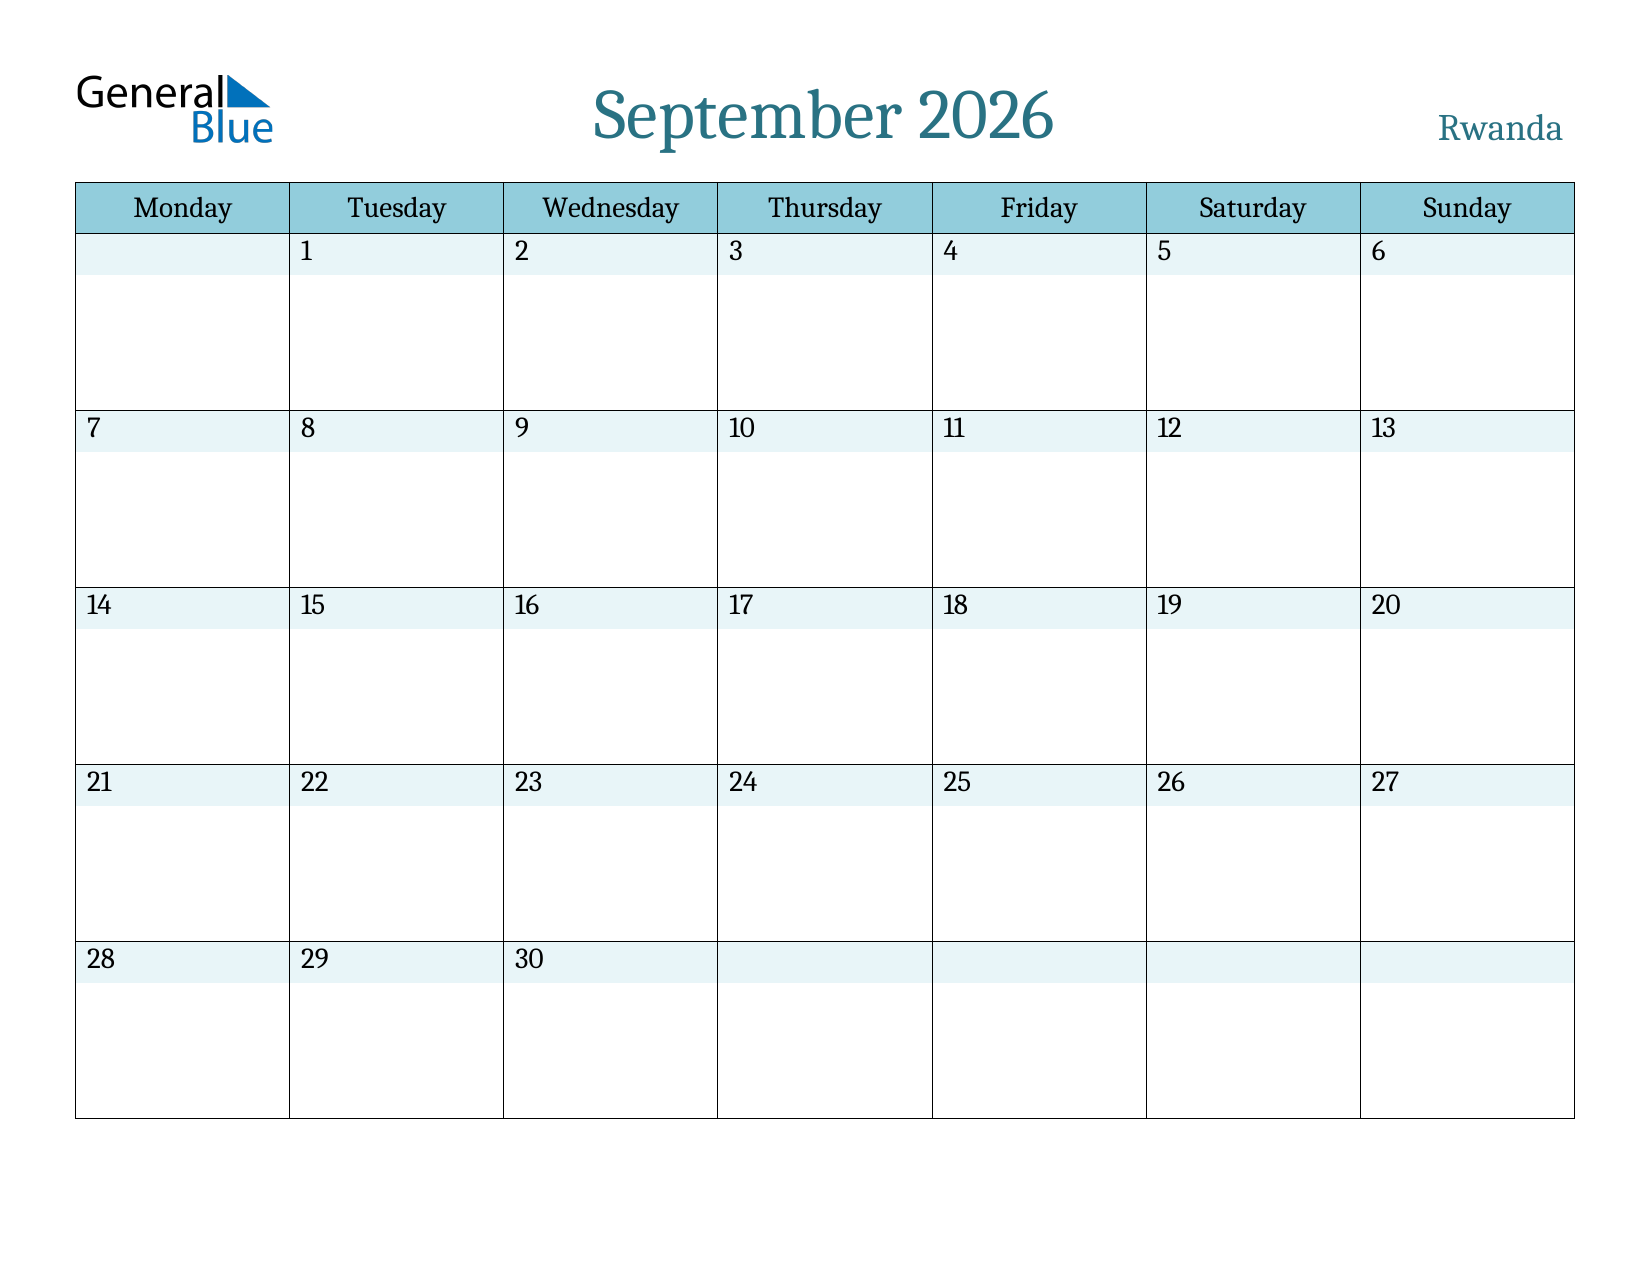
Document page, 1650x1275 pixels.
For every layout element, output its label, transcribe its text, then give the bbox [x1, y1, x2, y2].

table_cell [76, 275, 289, 410]
table_cell Sunday [1361, 183, 1574, 233]
table_cell [76, 806, 289, 941]
table_cell Friday [933, 183, 1146, 233]
table_cell Thursday [718, 183, 932, 233]
table_cell 14 [76, 588, 289, 629]
table_cell 20 [1361, 588, 1574, 629]
picture [77, 75, 273, 143]
table_cell [76, 983, 289, 1118]
table_cell [1147, 452, 1360, 587]
table_cell Monday [76, 183, 289, 233]
table_cell 28 [76, 942, 289, 983]
table_cell [718, 452, 932, 587]
table_cell 15 [290, 588, 503, 629]
table_cell 26 [1147, 765, 1360, 806]
table_cell 23 [504, 765, 717, 806]
table_cell [933, 942, 1146, 983]
table_cell 18 [933, 588, 1146, 629]
table_cell [933, 806, 1146, 941]
table_cell 27 [1361, 765, 1574, 806]
table_cell [933, 629, 1146, 764]
table_cell [76, 452, 289, 587]
table_cell 2 [504, 234, 717, 275]
table_cell [76, 234, 289, 275]
table_cell [1147, 275, 1360, 410]
table_header [76, 75, 503, 182]
table_cell Saturday [1147, 183, 1360, 233]
table_cell Wednesday [504, 183, 717, 233]
table_cell [1361, 275, 1574, 410]
table_cell [290, 275, 503, 410]
table_cell [1361, 806, 1574, 941]
table_cell 9 [504, 411, 717, 452]
table_cell 30 [504, 942, 717, 983]
table_cell [290, 629, 503, 764]
table_cell Tuesday [290, 183, 503, 233]
table_cell 21 [76, 765, 289, 806]
table_cell 25 [933, 765, 1146, 806]
table_cell [933, 275, 1146, 410]
table_cell 4 [933, 234, 1146, 275]
table_cell [290, 806, 503, 941]
table_cell 13 [1361, 411, 1574, 452]
table_cell 7 [76, 411, 289, 452]
table_cell 11 [933, 411, 1146, 452]
table_cell [504, 806, 717, 941]
table_cell 3 [718, 234, 932, 275]
table_cell [718, 983, 932, 1118]
table_cell 24 [718, 765, 932, 806]
table_cell 19 [1147, 588, 1360, 629]
table_cell [504, 629, 717, 764]
table_cell [1361, 452, 1574, 587]
table_cell 10 [718, 411, 932, 452]
table_cell [290, 983, 503, 1118]
table_cell 17 [718, 588, 932, 629]
table_cell 5 [1147, 234, 1360, 275]
table_cell [1147, 942, 1360, 983]
table_cell [1147, 629, 1360, 764]
table_header Rwanda [1146, 75, 1574, 182]
table_cell 1 [290, 234, 503, 275]
table_header September 2026 [504, 75, 1146, 182]
table_cell [1361, 942, 1574, 983]
table_cell [1361, 983, 1574, 1118]
table_cell [504, 983, 717, 1118]
table_cell [718, 629, 932, 764]
table_cell 22 [290, 765, 503, 806]
table_cell 29 [290, 942, 503, 983]
table_cell 12 [1147, 411, 1360, 452]
table_cell 8 [290, 411, 503, 452]
table_cell 6 [1361, 234, 1574, 275]
table_cell [1361, 629, 1574, 764]
table_cell [1147, 806, 1360, 941]
table_cell 16 [504, 588, 717, 629]
table_cell [504, 275, 717, 410]
table_cell [718, 942, 932, 983]
table_cell [504, 452, 717, 587]
table_cell [290, 452, 503, 587]
table_cell [933, 452, 1146, 587]
table_cell [718, 275, 932, 410]
table_cell [933, 983, 1146, 1118]
table_cell [1147, 983, 1360, 1118]
table_cell [718, 806, 932, 941]
table_cell [76, 629, 289, 764]
